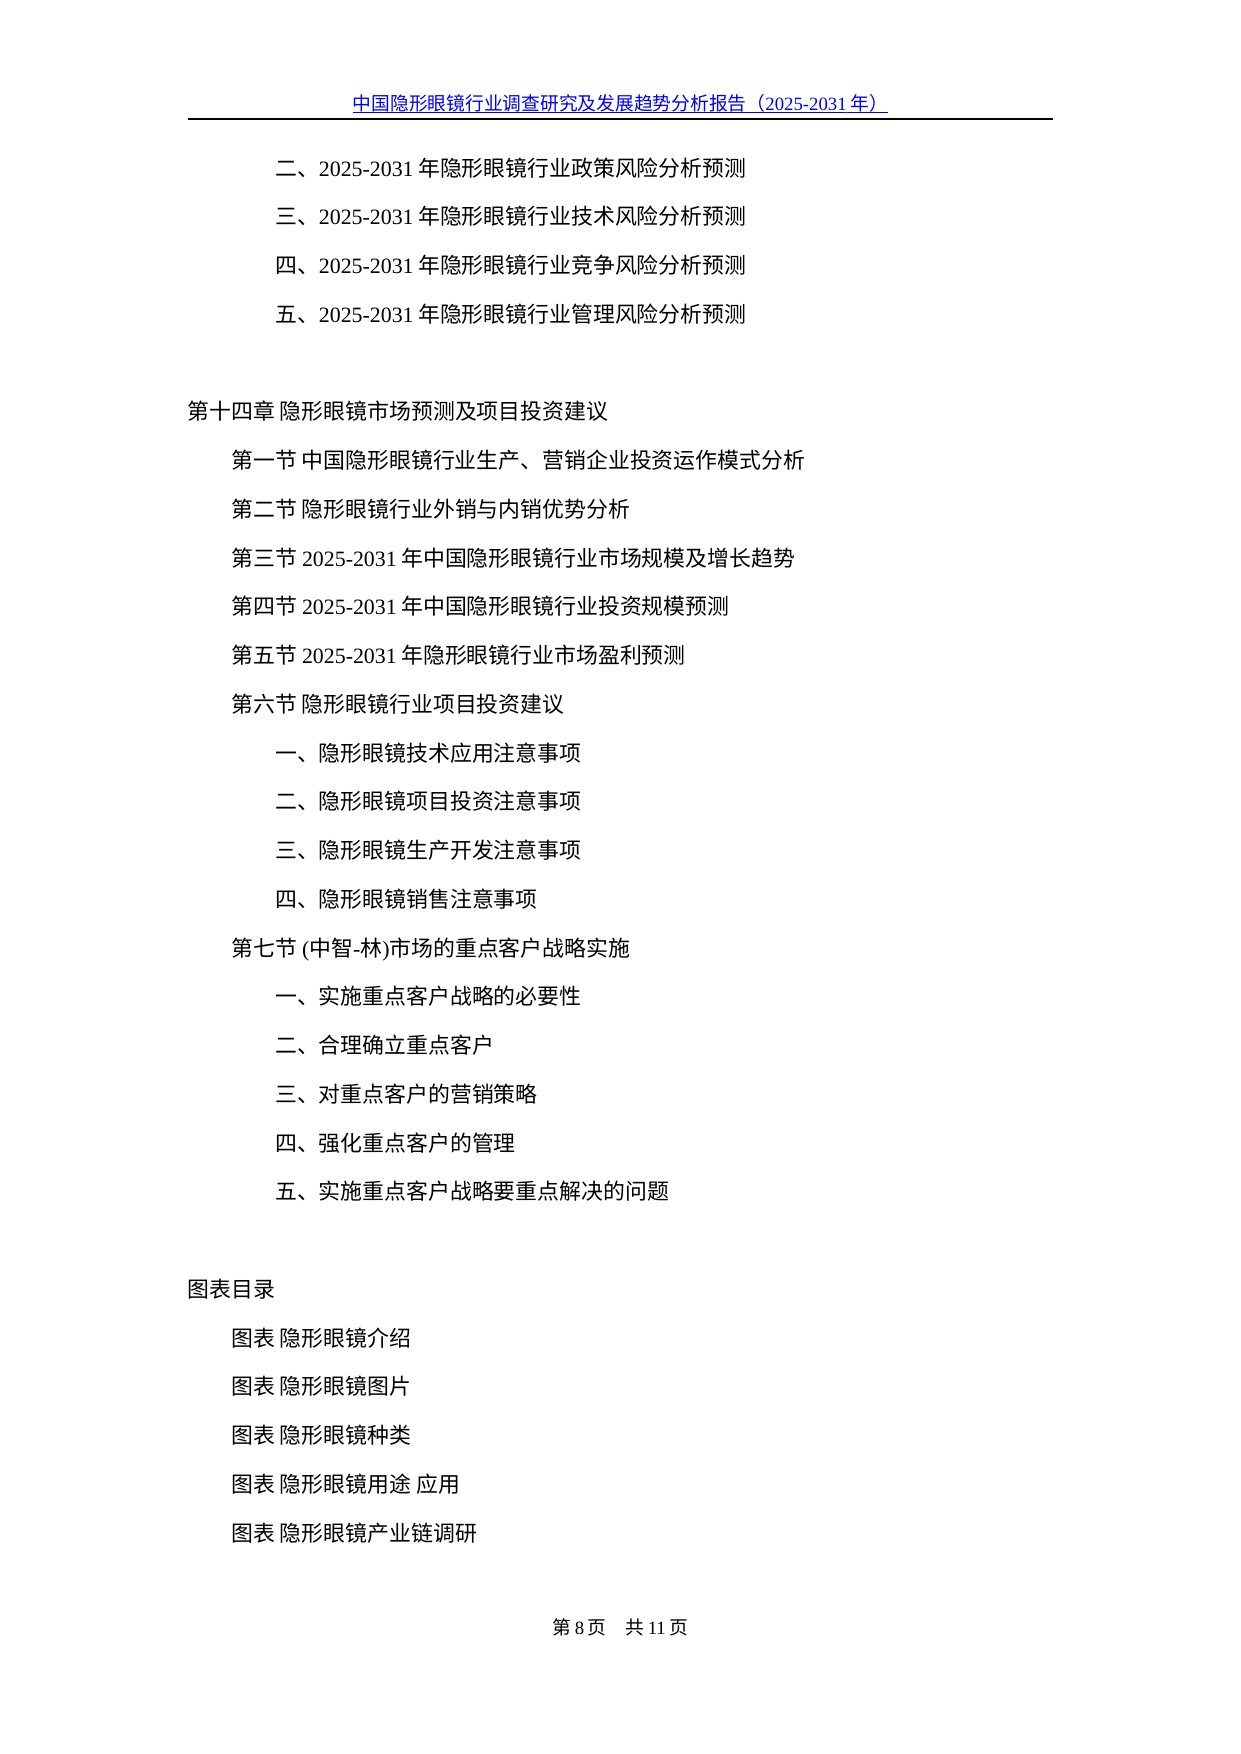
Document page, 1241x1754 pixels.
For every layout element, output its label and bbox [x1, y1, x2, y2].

text [187, 150, 1053, 1548]
